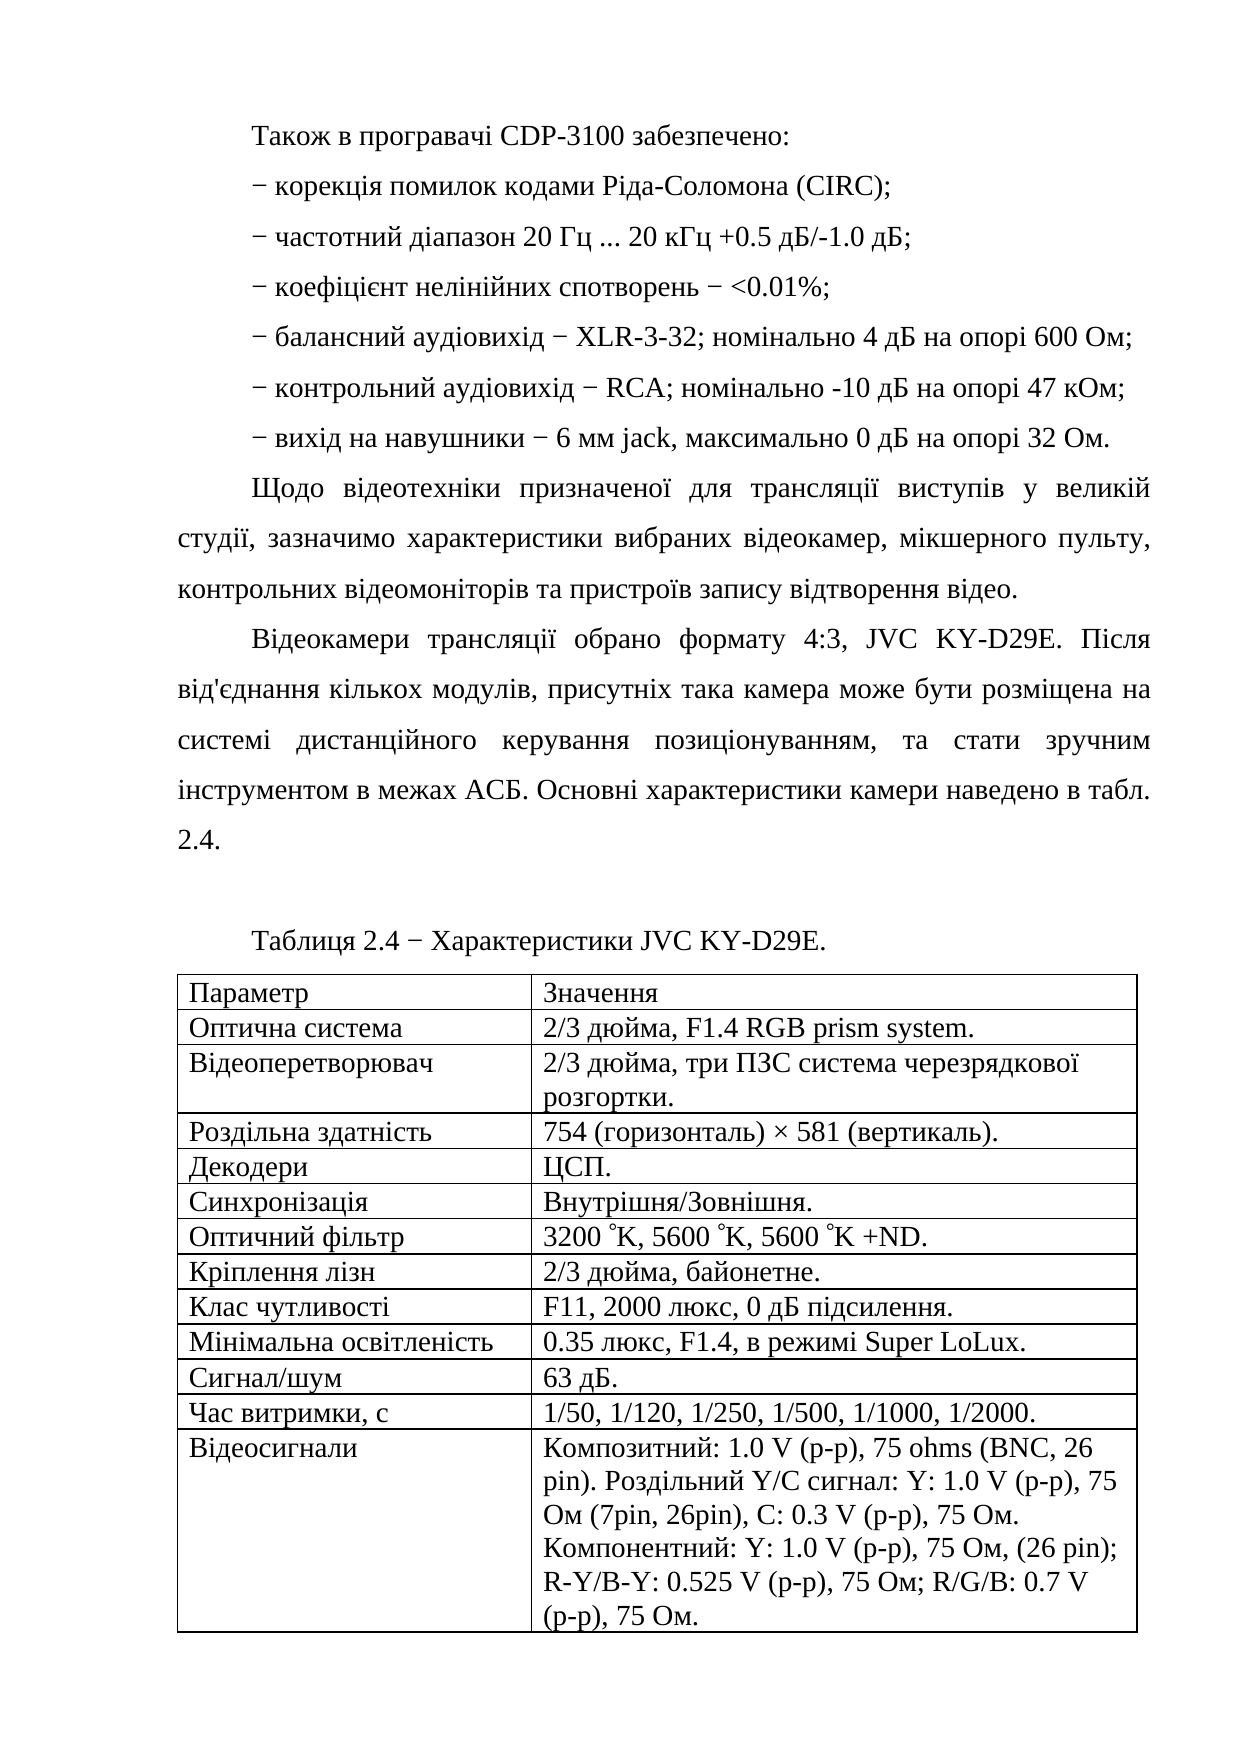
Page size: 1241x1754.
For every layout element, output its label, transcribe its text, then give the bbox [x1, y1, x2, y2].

table_cell 2/3 дюйма, байонетне. [532, 1255, 1136, 1288]
table_cell ЦСП. [532, 1149, 1136, 1182]
table_header Параметр [178, 975, 531, 1008]
table_cell F11, 2000 люкс, 0 дБ підсилення. [532, 1290, 1136, 1323]
text − контрольний аудіовихід − RCA; номінально -10 дБ на опорі 47 кОм; [177, 370, 1152, 403]
table_cell Сигнал/шум [178, 1360, 531, 1393]
table_cell Оптичний фільтр [178, 1219, 531, 1253]
table_cell Час витримки, с [178, 1395, 531, 1428]
text Таблиця 2.4 − Характеристики JVC KY-D29E. [177, 923, 1152, 957]
table_cell Кріплення лізн [178, 1255, 531, 1288]
text − вихід на навушники − 6 мм jack, максимально 0 дБ на опорі 32 Ом. [177, 420, 1152, 453]
table_cell Внутрішня/Зовнішня. [532, 1184, 1136, 1218]
table_cell Клас чутливості [178, 1290, 531, 1323]
table_cell 2/3 дюйма, три ПЗС система черезрядкової розгортки. [532, 1045, 1136, 1112]
table_cell 1/50, 1/120, 1/250, 1/500, 1/1000, 1/2000. [532, 1395, 1136, 1428]
table_cell Оптична система [178, 1010, 531, 1044]
table_cell Відеоперетворювач [178, 1045, 531, 1112]
text Щодо відеотехніки призначеної для трансляції виступів у великій студії, зазначимо характеристики вибраних відеокамер, мікшерного пульту, контрольних відеомоніторів та пристроїв запису відтворення відео. [177, 470, 1152, 604]
table_header Значення [532, 975, 1136, 1008]
text − частотний діапазон 20 Гц ... 20 кГц +0.5 дБ/-1.0 дБ; [177, 219, 1152, 252]
text Також в програвачі CDP-3100 забезпечено: [177, 118, 1152, 152]
text − корекція помилок кодами Ріда-Соломона (CIRC); [177, 168, 1152, 202]
text − коефіцієнт нелінійних спотворень − <0.01%; [177, 269, 1152, 303]
text Відеокамери трансляції обрано формату 4:3, JVC KY-D29E. Після від'єднання кількох модулів, присутніх така камера може бути розміщена на системі дистанційного керування позиціонуванням, та стати зручним інструментом в межах АСБ. Основні характеристики камери наведено в табл. 2.4. [177, 621, 1152, 856]
table_cell Декодери [178, 1149, 531, 1182]
table_cell 2/3 дюйма, F1.4 RGB prism system. [532, 1010, 1136, 1044]
text − балансний аудіовихід − XLR-3-32; номінально 4 дБ на опорі 600 Ом; [177, 319, 1152, 353]
table_cell 0.35 люкс, F1.4, в режимі Super LoLux. [532, 1325, 1136, 1358]
table_cell Роздільна здатність [178, 1114, 531, 1147]
table_cell Композитний: 1.0 V (p-p), 75 ohms (BNC, 26 pin). Роздільний Y/C сигнал: Y: 1.0 V (p-p), 75 Ом (7pin, 26pin), C: 0.3 V (p-p), 75 Ом. Компонентний: Y: 1.0 V (p-p), 75 Ом, (26 pin); R-Y/B-Y: 0.525 V (p-p), 75 Ом; R/G/B: 0.7 V (p-p), 75 Ом. [532, 1430, 1136, 1631]
table_cell Відеосигнали [178, 1430, 531, 1631]
table_cell 63 дБ. [532, 1360, 1136, 1393]
table_cell 3200 K, 5600 K, 5600 K +ND. [532, 1219, 1136, 1253]
table_cell Мінімальна освітленість [178, 1325, 531, 1358]
table_cell Синхронізація [178, 1184, 531, 1218]
table_cell 754 (горизонталь) × 581 (вертикаль). [532, 1114, 1136, 1147]
